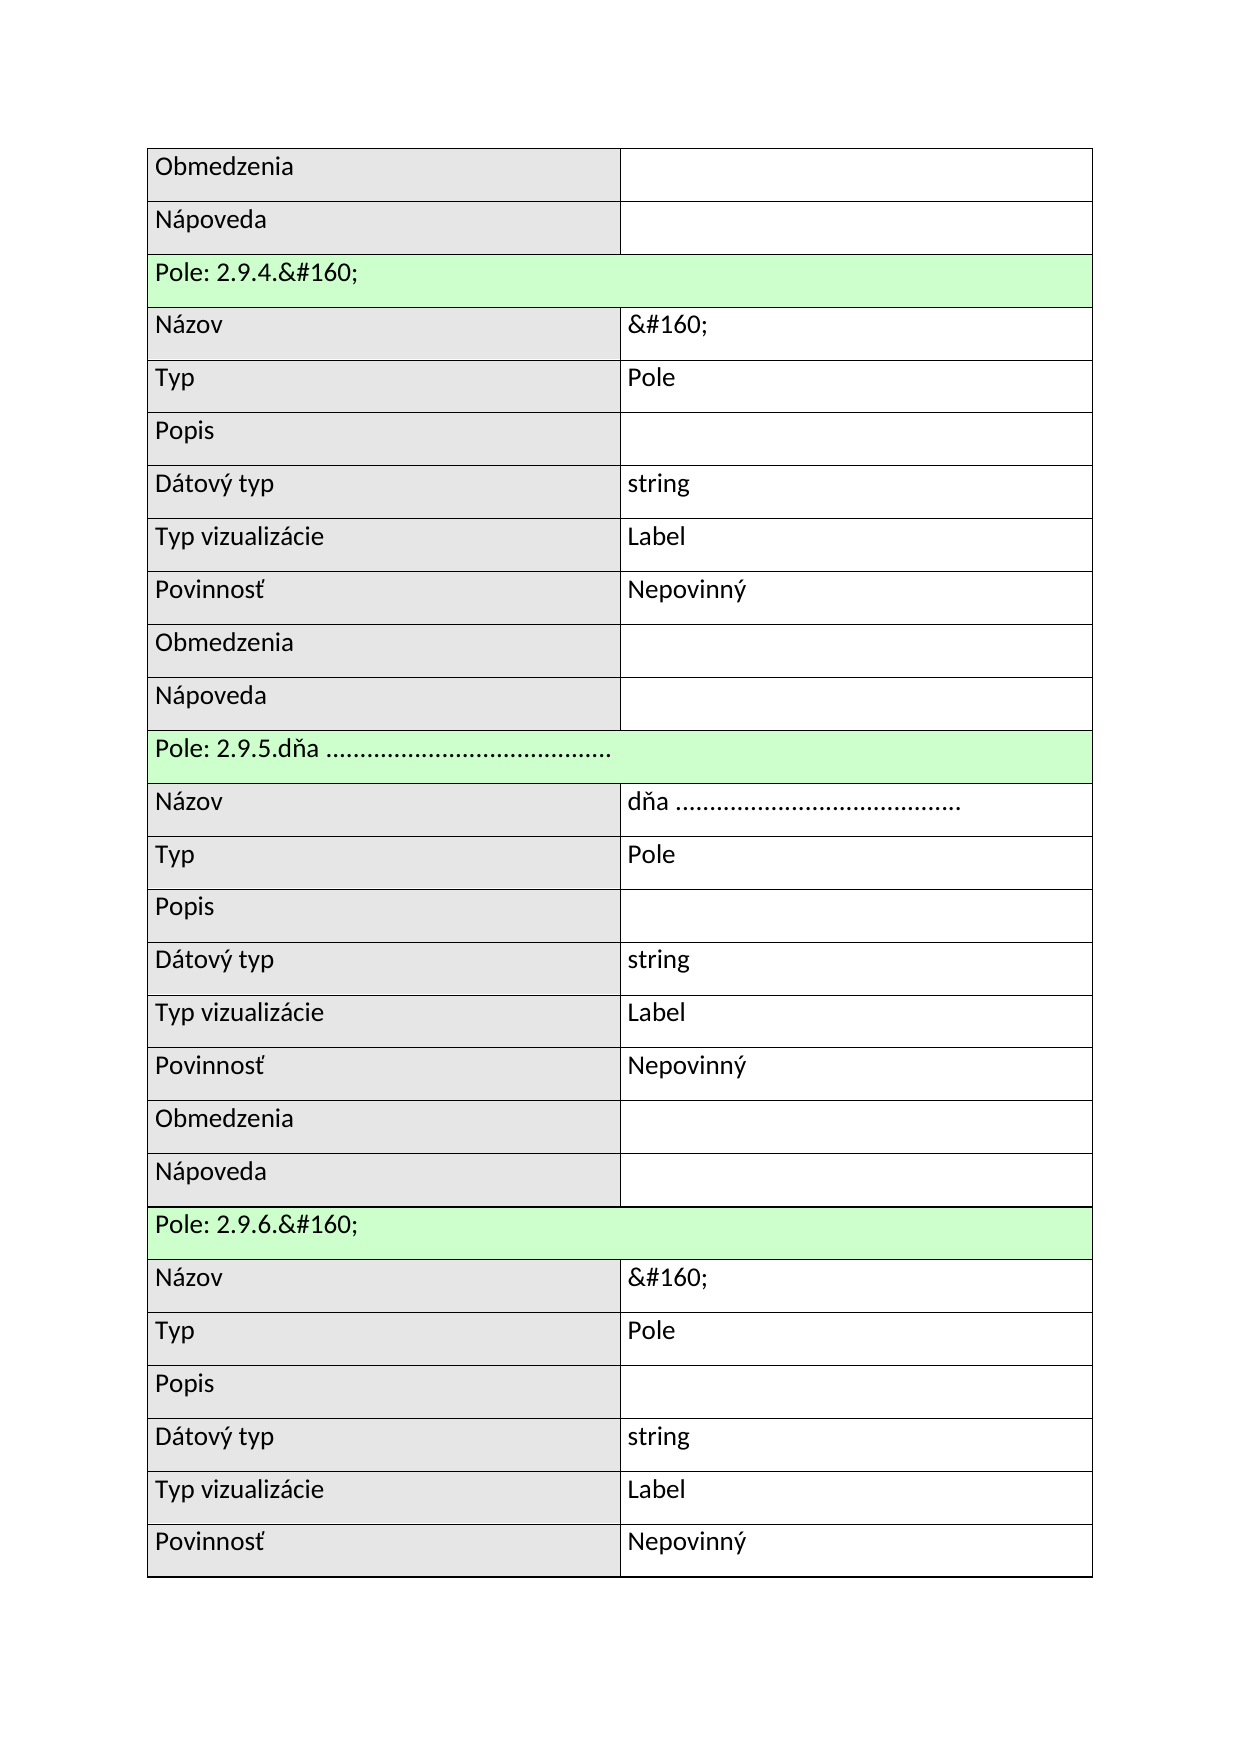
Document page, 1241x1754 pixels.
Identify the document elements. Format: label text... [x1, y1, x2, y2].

table_cell Pole [621, 361, 1092, 412]
table_cell Label [621, 1472, 1092, 1523]
table_cell [621, 1101, 1092, 1153]
table_cell [621, 890, 1092, 942]
table_cell Nápoveda [148, 1154, 620, 1206]
table_cell Obmedzenia [148, 149, 620, 201]
table_cell Nepovinný [621, 572, 1092, 624]
table_cell Povinnosť [148, 1048, 620, 1100]
table_cell [621, 202, 1092, 254]
table_cell Popis [148, 1366, 620, 1418]
table_cell Typ [148, 837, 620, 888]
table_cell Label [621, 996, 1092, 1047]
table_cell Nápoveda [148, 678, 620, 730]
table_cell Dátový typ [148, 466, 620, 518]
table_cell Pole: 2.9.4.&#160; [148, 255, 1092, 307]
table_cell Názov [148, 784, 620, 836]
table_cell string [621, 943, 1092, 994]
table_cell [621, 1154, 1092, 1206]
table_cell Nepovinný [621, 1525, 1092, 1576]
table_cell Pole: 2.9.6.&#160; [148, 1208, 1092, 1259]
table_cell string [621, 1419, 1092, 1471]
table_cell Povinnosť [148, 572, 620, 624]
table_cell Popis [148, 890, 620, 942]
table_cell Názov [148, 1260, 620, 1312]
table_cell [621, 1366, 1092, 1418]
table_cell Obmedzenia [148, 625, 620, 677]
table_cell Label [621, 519, 1092, 571]
table_cell Dátový typ [148, 943, 620, 994]
table_cell Pole [621, 837, 1092, 888]
table_cell Povinnosť [148, 1525, 620, 1576]
table_cell [621, 678, 1092, 730]
table_cell string [621, 466, 1092, 518]
table_cell &#160; [621, 1260, 1092, 1312]
table_cell Typ vizualizácie [148, 996, 620, 1047]
table_cell Typ [148, 1313, 620, 1365]
table_cell [621, 625, 1092, 677]
table_cell dňa .......................................... [621, 784, 1092, 836]
table_cell Typ vizualizácie [148, 1472, 620, 1523]
table_cell Dátový typ [148, 1419, 620, 1471]
table_cell Obmedzenia [148, 1101, 620, 1153]
table_cell Pole: 2.9.5.dňa .......................................... [148, 731, 1092, 783]
table_cell Popis [148, 413, 620, 465]
table_cell &#160; [621, 308, 1092, 359]
table_cell Typ vizualizácie [148, 519, 620, 571]
table_cell Názov [148, 308, 620, 359]
table_cell Nepovinný [621, 1048, 1092, 1100]
table_cell [621, 413, 1092, 465]
table_cell Nápoveda [148, 202, 620, 254]
table_cell [621, 149, 1092, 201]
table_cell Pole [621, 1313, 1092, 1365]
table_cell Typ [148, 361, 620, 412]
